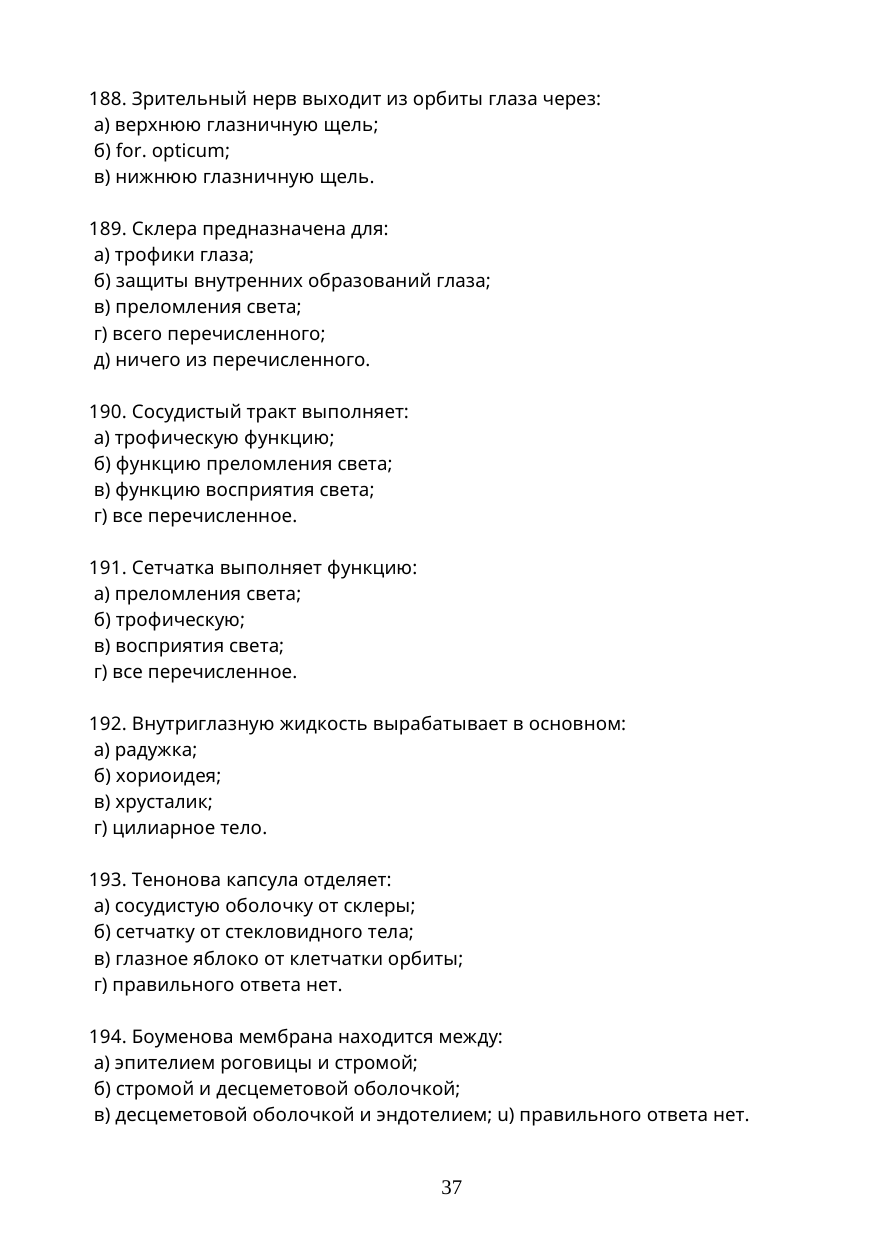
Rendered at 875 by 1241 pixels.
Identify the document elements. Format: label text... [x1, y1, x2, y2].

text б) хориоидея; [89, 762, 815, 788]
text 193. Тенонова капсула отделяет: [89, 866, 815, 892]
text в) преломления света; [89, 293, 815, 319]
text а) преломления света; [89, 580, 815, 606]
text а) радужка; [89, 736, 815, 762]
text б) стромой и десцеметовой оболочкой; [89, 1075, 815, 1101]
text б) функцию преломления света; [89, 450, 815, 476]
text а) трофики глаза; [89, 241, 815, 267]
text 190. Сосудистый тракт выполняет: [89, 398, 815, 424]
text а) эпителием роговицы и стромой; [89, 1049, 815, 1075]
text б) сетчатку от стекловидного тела; [89, 918, 815, 944]
text г) правильного ответа нет. [89, 971, 815, 997]
text г) всего перечисленного; [89, 319, 815, 346]
text г) все перечисленное. [89, 658, 815, 684]
text а) верхнюю глазничную щель; [89, 111, 815, 137]
text в) глазное яблоко от клетчатки орбиты; [89, 944, 815, 971]
text в) восприятия света; [89, 632, 815, 658]
text в) нижнюю глазничную щель. [89, 163, 815, 189]
text а) сосудистую оболочку от склеры; [89, 892, 815, 918]
text г) цилиарное тело. [89, 814, 815, 840]
text в) десцеметовой оболочкой и эндотелием; u) правильного ответа нет. [89, 1101, 815, 1127]
text б) трофическую; [89, 606, 815, 632]
text 194. Боуменова мембрана находится между: [89, 1023, 815, 1049]
text 188. Зрительный нерв выходит из орбиты глаза через: [89, 85, 815, 111]
text 192. Внутриглазную жидкость вырабатывает в основном: [89, 710, 815, 736]
text г) все перечисленное. [89, 502, 815, 528]
text б) защиты внутренних образований глаза; [89, 267, 815, 293]
text б) for. opticum; [89, 137, 815, 163]
text 191. Сетчатка выполняет функцию: [89, 554, 815, 580]
text 189. Склера предназначена для: [89, 215, 815, 241]
text в) хрусталик; [89, 788, 815, 814]
text а) трофическую функцию; [89, 424, 815, 450]
text в) функцию восприятия света; [89, 476, 815, 502]
text д) ничего из перечисленного. [89, 346, 815, 372]
